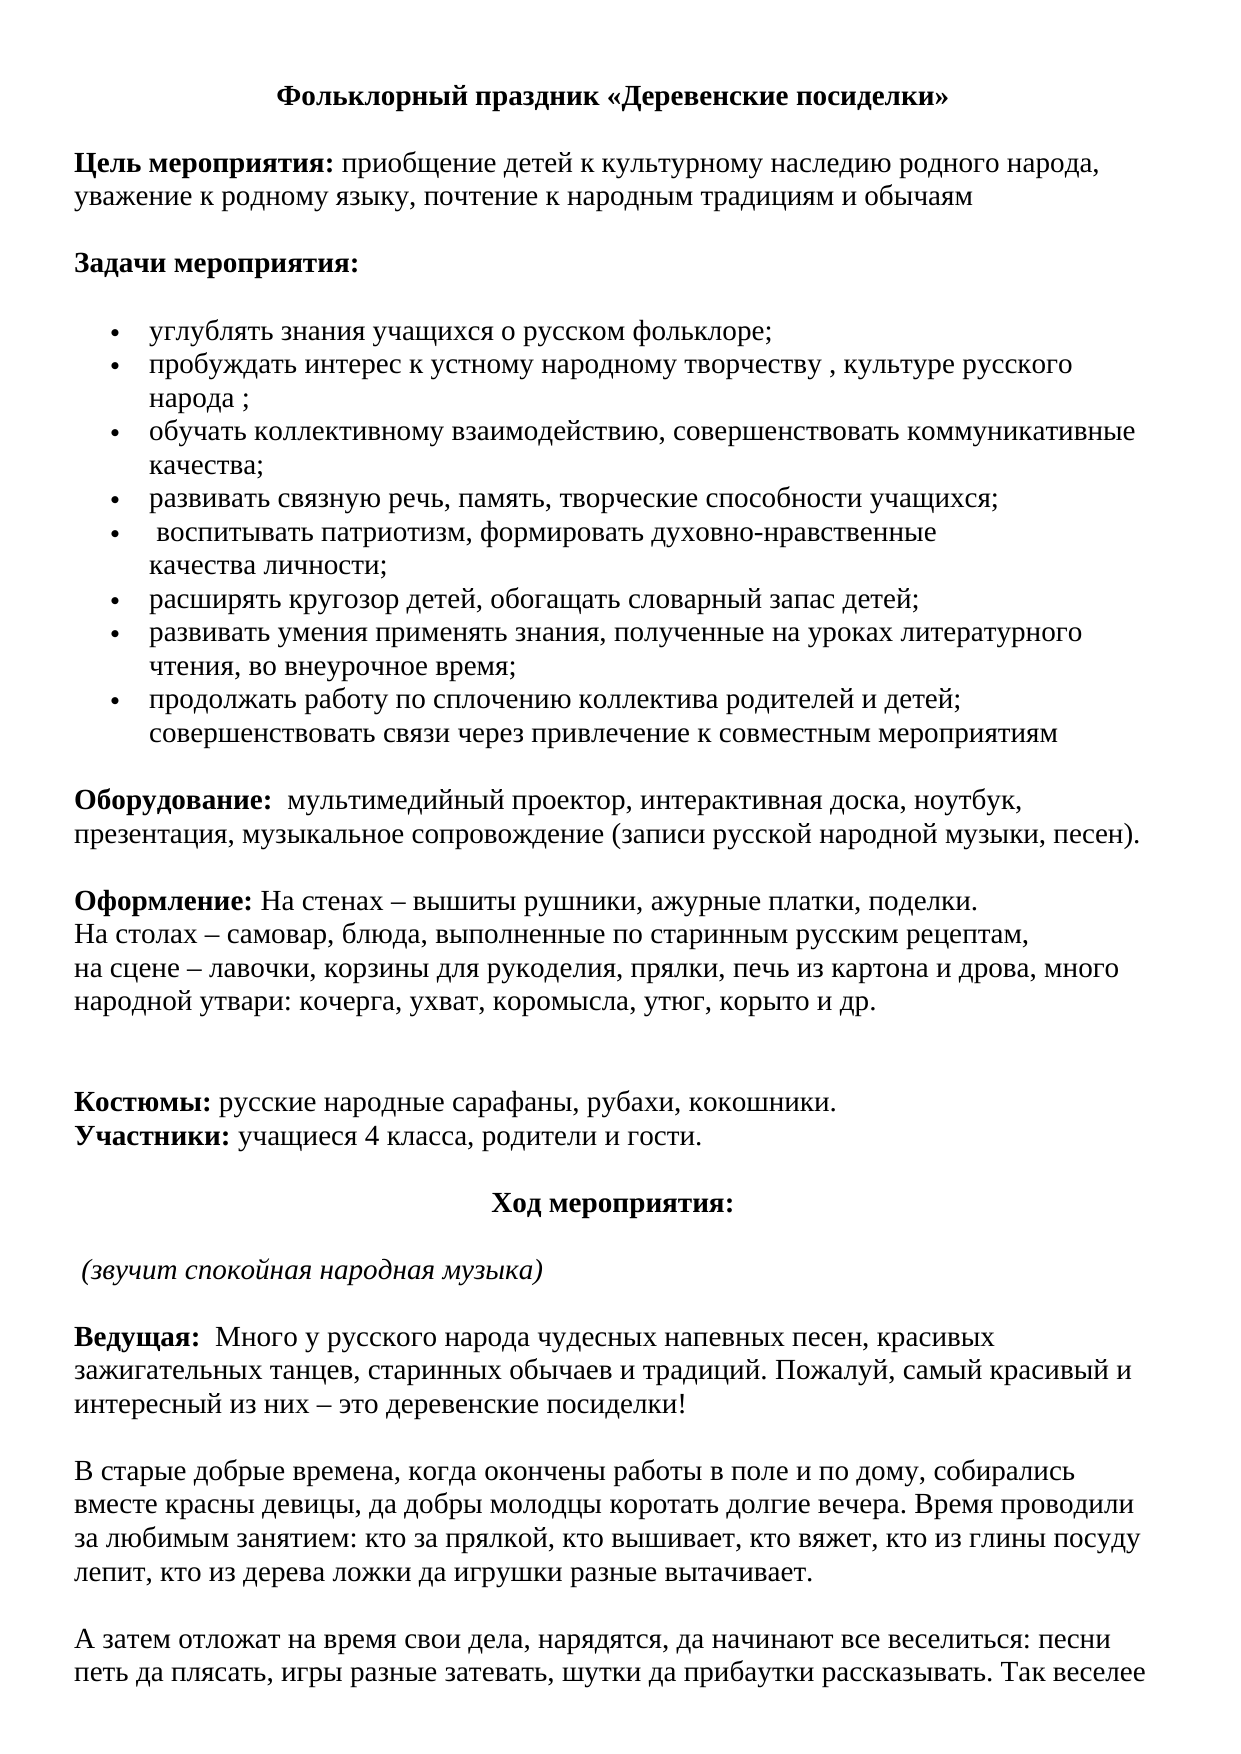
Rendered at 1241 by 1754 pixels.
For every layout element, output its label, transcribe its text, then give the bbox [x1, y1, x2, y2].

text Ведущая: Много у русского народа чудесных напевных песен, красивых зажигательных танцев, старинных обычаев и традиций. Пожалуй, самый красивый и интересный из них – это деревенские посиделки! [74, 1319, 1152, 1419]
text Оборудование: мультимедийный проектор, интерактивная доска, ноутбук, презентация, музыкальное сопровождение (записи русской народной музыки, песен). [74, 782, 1152, 849]
text Задачи мероприятия: [74, 246, 1152, 279]
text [74, 1621, 1152, 1688]
list воспитывать патриотизм, формировать духовно-нравственные качества личности; [111, 514, 1152, 581]
text На столах – самовар, блюда, выполненные по старинным русским рецептам, [74, 916, 1152, 950]
list расширять кругозор детей, обогащать словарный запас детей; [111, 581, 1152, 614]
list развивать умения применять знания, полученные на уроках литературного чтения, во внеурочное время; [111, 614, 1152, 682]
text (звучит спокойная народная музыка) [74, 1252, 1152, 1285]
text Оформление: На стенах – вышиты рушники, ажурные платки, поделки. [74, 883, 1152, 916]
list пробуждать интерес к устному народному творчеству , культуре русского народа ; [111, 346, 1152, 413]
text В старые добрые времена, когда окончены работы в поле и по дому, собирались вместе красны девицы, да добры молодцы коротать долгие вечера. Время проводили за любимым занятием: кто за прялкой, кто вышивает, кто вяжет, кто из глины посуду лепит, кто из дерева ложки да игрушки разные вытачивает. [74, 1453, 1152, 1587]
text Фольклорный праздник «Деревенские посиделки» [74, 78, 1152, 111]
list развивать связную речь, память, творческие способности учащихся; [111, 480, 1152, 514]
list углублять знания учащихся о русском фольклоре; [111, 313, 1152, 346]
list продолжать работу по сплочению коллектива родителей и детей; совершенствовать связи через привлечение к совместным мероприятиям [111, 682, 1152, 749]
text на сцене – лавочки, корзины для рукоделия, прялки, печь из картона и дрова, много народной утвари: кочерга, ухват, коромысла, утюг, корыто и др. [74, 950, 1152, 1017]
text Цель мероприятия: приобщение детей к культурному наследию родного народа, уважение к родному языку, почтение к народным традициям и обычаям [74, 145, 1152, 212]
text Костюмы: русские народные сарафаны, рубахи, кокошники. [74, 1084, 1152, 1118]
list обучать коллективному взаимодействию, совершенствовать коммуникативные качества; [111, 413, 1152, 480]
text Ход мероприятия: [74, 1185, 1152, 1218]
text Участники: учащиеся 4 класса, родители и гости. [74, 1118, 1152, 1151]
